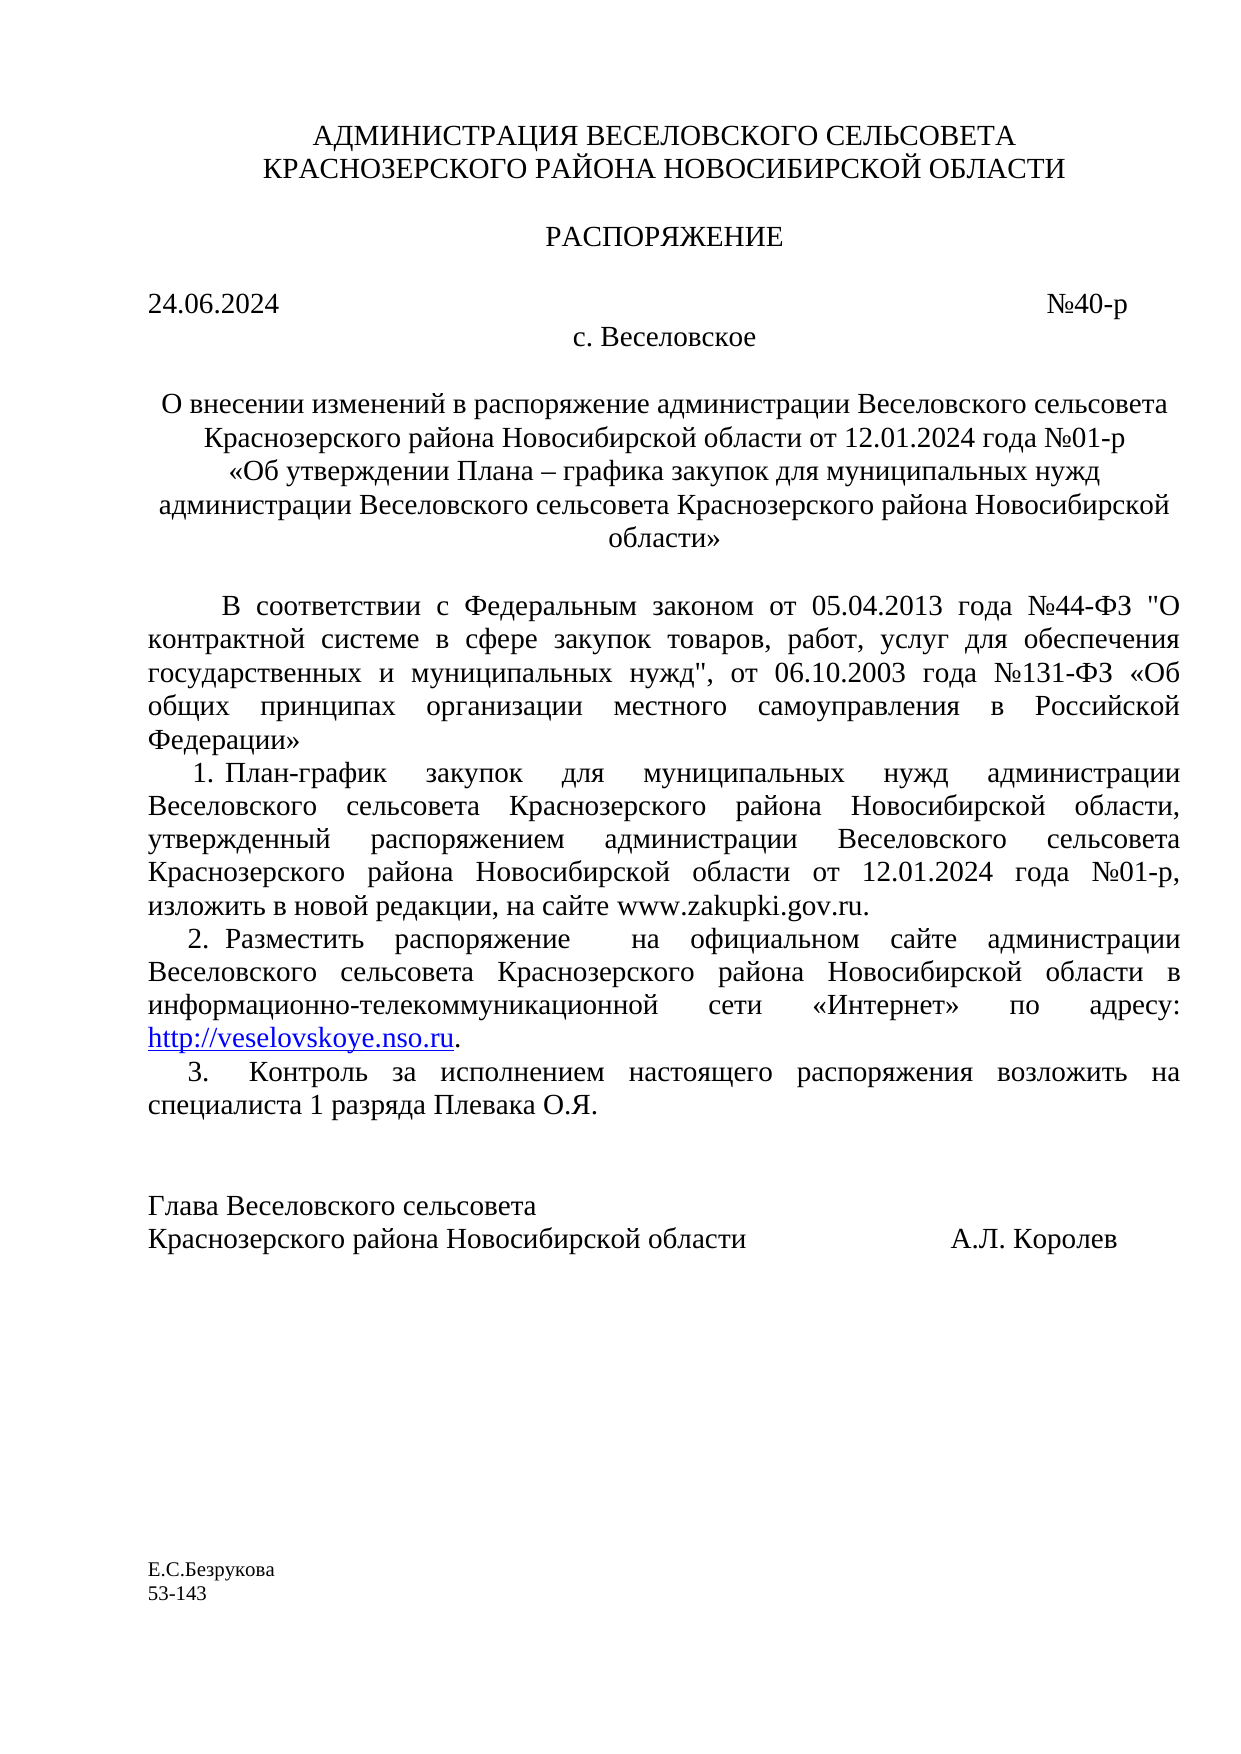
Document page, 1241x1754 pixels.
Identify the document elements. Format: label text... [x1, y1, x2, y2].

text с. Веселовское [148, 319, 1181, 353]
text О внесении изменений в распоряжение администрации Веселовского сельсовета Краснозерского района Новосибирской области от 12.01.2024 года №01-р [148, 386, 1181, 453]
list Контроль за исполнением настоящего распоряжения возложить на специалиста 1 разряда Плевака О.Я. [148, 1054, 1181, 1121]
text «Об утверждении Плана – графика закупок для муниципальных нужд администрации Веселовского сельсовета Краснозерского района Новосибирской области» [148, 453, 1181, 554]
text Е.С.Безрукова [148, 1557, 1181, 1581]
text РАСПОРЯЖЕНИЕ [148, 219, 1181, 252]
text 53-143 [148, 1581, 1181, 1605]
text АДМИНИСТРАЦИЯ ВЕСЕЛОВСКОГО СЕЛЬСОВЕТА [148, 118, 1181, 152]
text 24.06.2024 №40-р [148, 286, 1181, 319]
list План-график закупок для муниципальных нужд администрации Веселовского сельсовета Краснозерского района Новосибирской области, утвержденный распоряжением администрации Веселовского сельсовета Краснозерского района Новосибирской области от 12.01.2024 года №01-р, изложить в новой редакции, на сайте www.zakupki.gov.ru. [148, 755, 1181, 922]
subtitle В соответствии с Федеральным законом от 05.04.2013 года №44-ФЗ "О контрактной системе в сфере закупок товаров, работ, услуг для обеспечения государственных и муниципальных нужд", от 06.10.2003 года №131-ФЗ «Об общих принципах организации местного самоуправления в Российской Федерации» [148, 588, 1181, 755]
text Краснозерского района Новосибирской области А.Л. Королев [148, 1222, 1181, 1255]
text Глава Веселовского сельсовета [148, 1188, 1181, 1222]
list Разместить распоряжение на официальном сайте администрации Веселовского сельсовета Краснозерского района Новосибирской области в информационно-телекоммуникационной сети «Интернет» по адресу: http://veselovskoye.nso.ru. [148, 922, 1181, 1054]
text КРАСНОЗЕРСКОГО РАЙОНА НОВОСИБИРСКОЙ ОБЛАСТИ [148, 152, 1181, 185]
